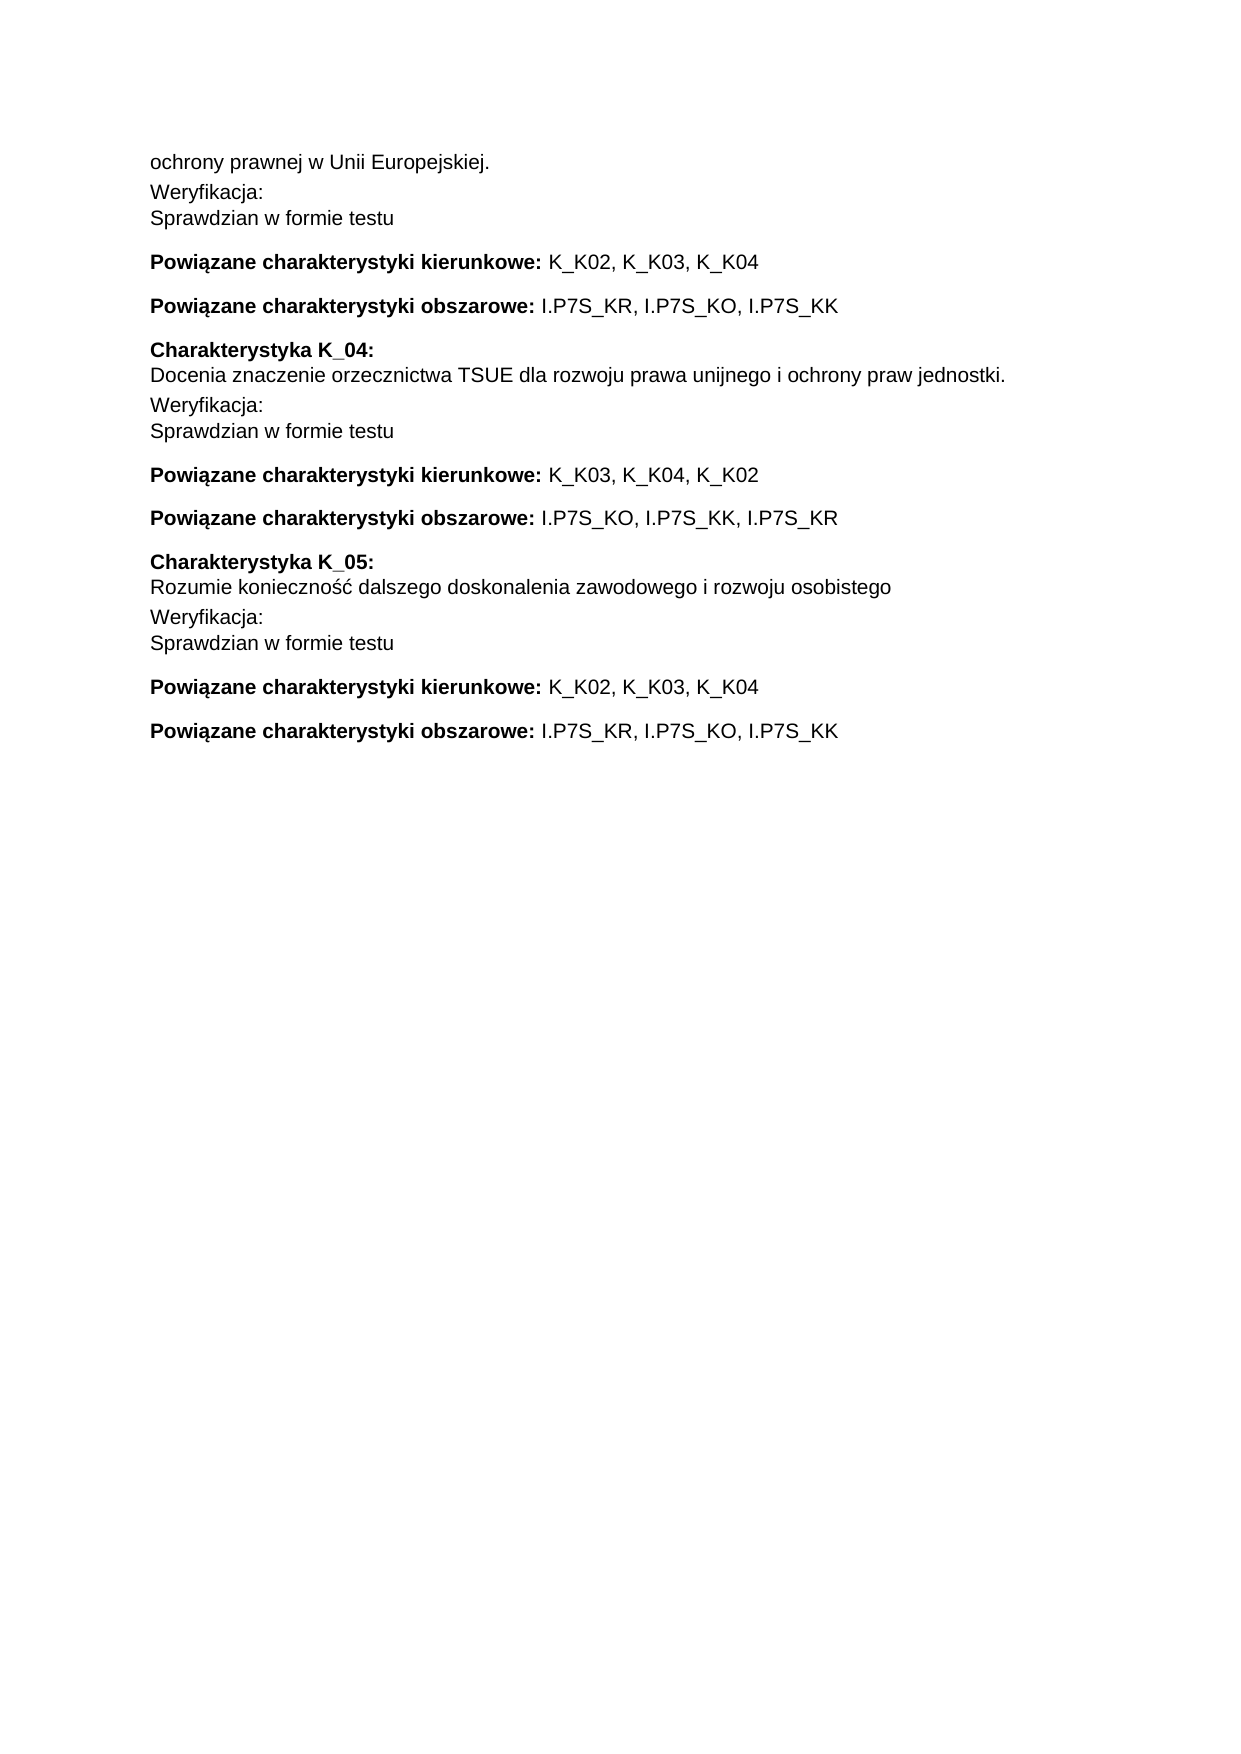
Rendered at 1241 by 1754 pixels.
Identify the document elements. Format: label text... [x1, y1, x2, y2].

text Weryfikacja: [150, 393, 1090, 417]
text Docenia znaczenie orzecznictwa TSUE dla rozwoju prawa unijnego i ochrony praw jednostki. [150, 362, 1090, 386]
text Powiązane charakterystyki kierunkowe: K_K02, K_K03, K_K04 [150, 675, 1090, 699]
text Powiązane charakterystyki obszarowe: I.P7S_KR, I.P7S_KO, I.P7S_KK [150, 719, 1090, 743]
text Powiązane charakterystyki obszarowe: I.P7S_KR, I.P7S_KO, I.P7S_KK [150, 294, 1090, 318]
text Sprawdzian w formie testu [150, 419, 1090, 443]
text Rozumie konieczność dalszego doskonalenia zawodowego i rozwoju osobistego [150, 575, 1090, 599]
text Sprawdzian w formie testu [150, 206, 1090, 230]
text Powiązane charakterystyki kierunkowe: K_K02, K_K03, K_K04 [150, 250, 1090, 274]
text Weryfikacja: [150, 180, 1090, 204]
text Powiązane charakterystyki kierunkowe: K_K03, K_K04, K_K02 [150, 462, 1090, 486]
text Ma świadomość problemów politycznych i etycznych występujących w procesie rozwoju systemu ochrony prawnej w Unii Europejskiej. [150, 150, 1090, 174]
text Sprawdzian w formie testu [150, 631, 1090, 655]
text Charakterystyka K_05: [150, 550, 1090, 574]
text Powiązane charakterystyki obszarowe: I.P7S_KO, I.P7S_KK, I.P7S_KR [150, 506, 1090, 530]
text Weryfikacja: [150, 605, 1090, 629]
text Charakterystyka K_04: [150, 337, 1090, 361]
